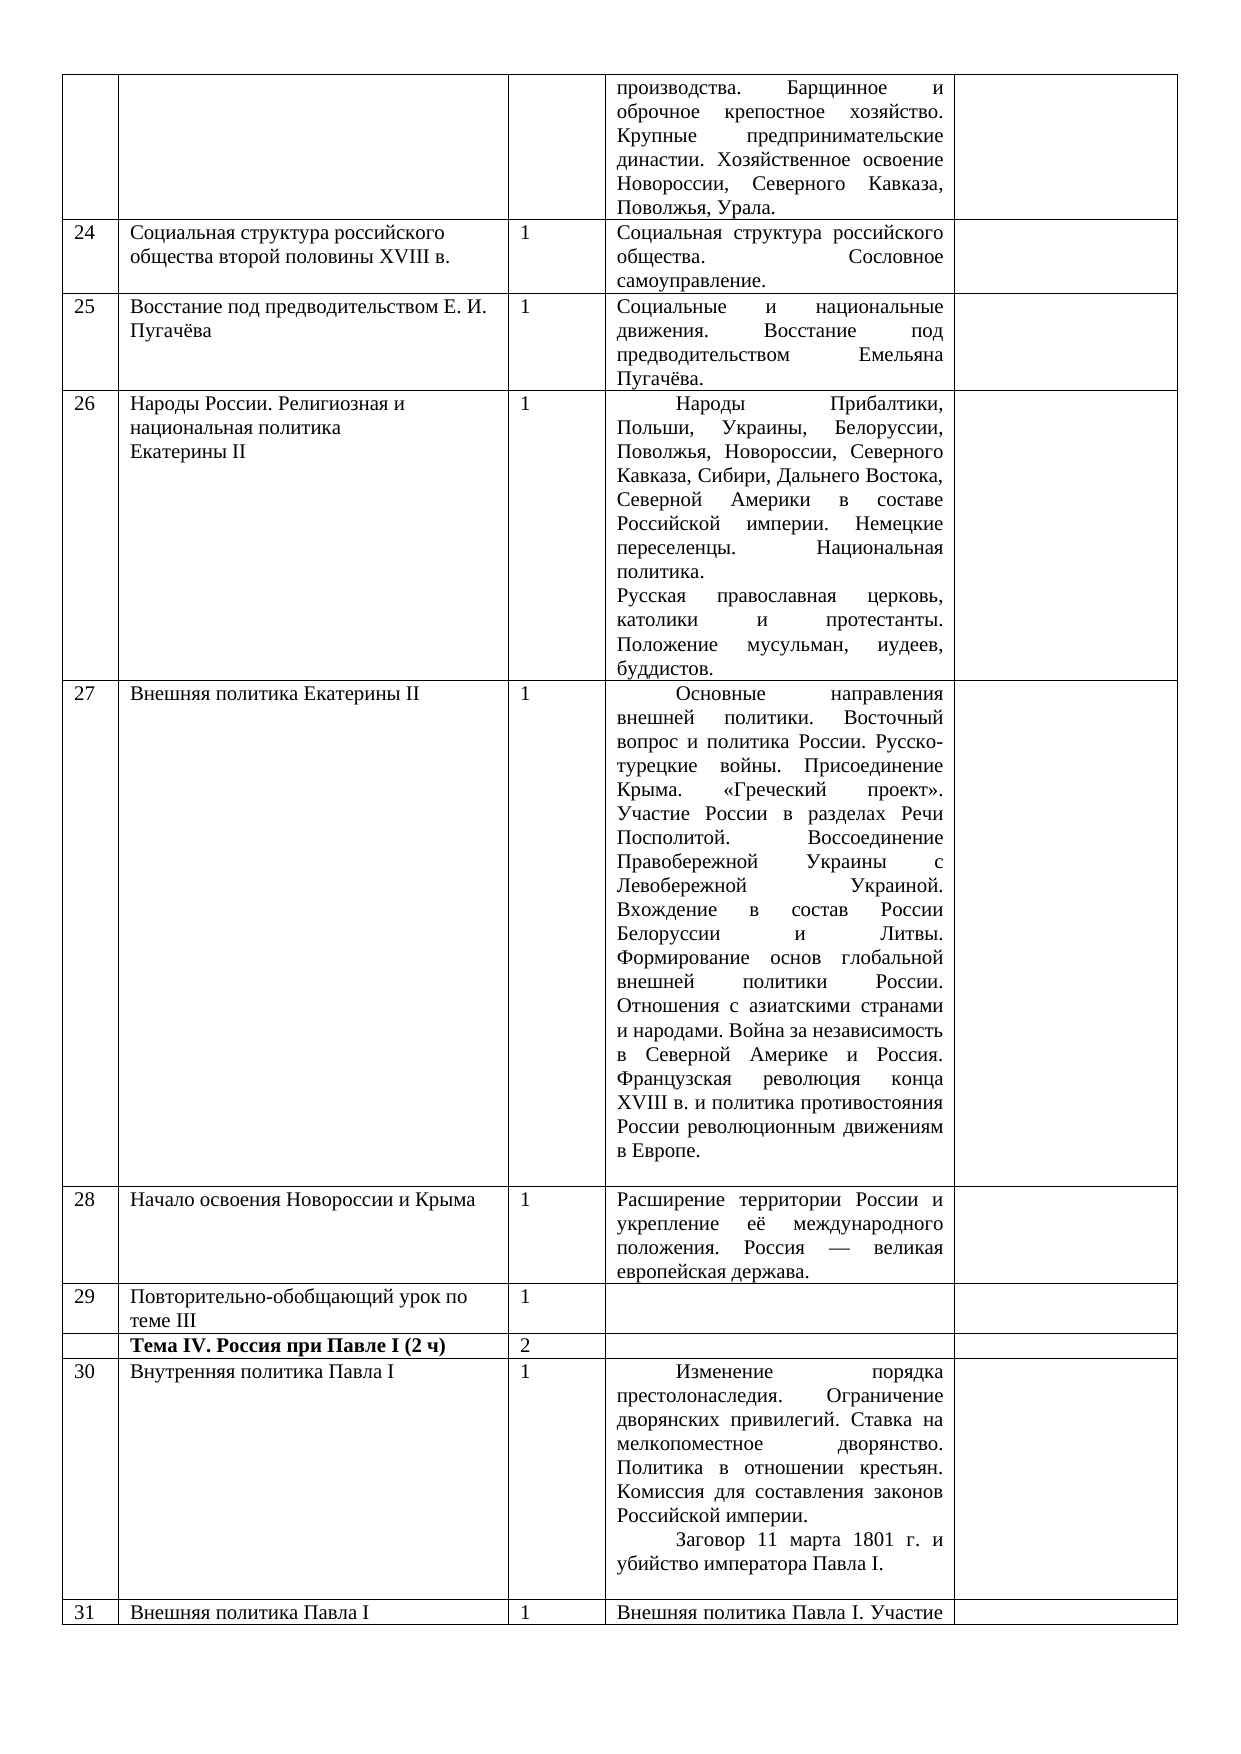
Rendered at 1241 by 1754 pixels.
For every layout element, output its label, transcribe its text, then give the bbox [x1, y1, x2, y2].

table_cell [606, 1600, 954, 1624]
table_cell Социальная структура российского общества второй половины XVIII в. [119, 220, 508, 292]
table_cell 24 [63, 220, 118, 292]
table_cell [955, 681, 1177, 1186]
table_cell Социальные и национальные движения. Восстание под предводительством Емельяна Пугачёва. [606, 294, 954, 390]
table_cell Социальная структура российского общества. Сословное самоуправление. [606, 220, 954, 292]
table_cell 29 [63, 1284, 118, 1332]
table_cell [955, 75, 1177, 219]
table_cell [63, 1334, 118, 1357]
table_cell 1 [509, 1284, 605, 1332]
table_cell 1 [509, 75, 605, 219]
table_cell Народы России. Религиозная и национальная политика Екатерины II [119, 391, 508, 679]
table_cell [955, 1187, 1177, 1283]
table_cell [955, 1284, 1177, 1332]
table_cell [955, 220, 1177, 292]
table_cell Народы Прибалтики, Польши, Украины, Белоруссии, Поволжья, Новороссии, Северного Кавказа, Сибири, Дальнего Востока, Северной Америки в составе Российской империи. Немецкие переселенцы. Национальная политика. Русская православная церковь, католики и протестанты. Положение мусульман, иудеев, буддистов. [606, 391, 954, 679]
table_cell 1 [509, 1187, 605, 1283]
table_cell Внутренняя политика Павла I [119, 1359, 508, 1599]
table_cell 25 [63, 294, 118, 390]
table_cell 26 [63, 391, 118, 679]
table_cell 2 [509, 1334, 605, 1357]
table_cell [119, 75, 508, 219]
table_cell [119, 1600, 508, 1624]
table_cell Внешняя политика Екатерины II [119, 681, 508, 1186]
table_cell 1 [509, 1359, 605, 1599]
table_cell Повторительно-обобщающий урок по теме III [119, 1284, 508, 1332]
table_cell Основные направления внешней политики. Восточный вопрос и политика России. Русско-турецкие войны. Присоединение Крыма. «Греческий проект». Участие России в разделах Речи Посполитой. Воссоединение Правобережной Украины с Левобережной Украиной. Вхождение в состав России Белоруссии и Литвы. Формирование основ глобальной внешней политики России. Отношения с азиатскими странами и народами. Война за независимость в Северной Америке и Россия. Французская революция конца XVIII в. и политика противостояния России революционным движениям в Европе. [606, 681, 954, 1186]
table_cell 1 [509, 220, 605, 292]
table_cell 1 [509, 1600, 605, 1624]
table_cell 1 [509, 391, 605, 679]
table_cell 28 [63, 1187, 118, 1283]
table_cell Изменение порядка престолонаследия. Ограничение дворянских привилегий. Ставка на мелкопоместное дворянство. Политика в отношении крестьян. Комиссия для составления законов Российской империи. Заговор 11 марта 1801 г. и убийство императора Павла I. [606, 1359, 954, 1599]
table_cell 1 [509, 681, 605, 1186]
table_cell [955, 1359, 1177, 1599]
table_cell 23 [63, 75, 118, 219]
table_cell [955, 294, 1177, 390]
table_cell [606, 75, 954, 219]
table_cell [606, 1334, 954, 1357]
table_cell [955, 1600, 1177, 1624]
table_cell 31 [63, 1600, 118, 1624]
table_cell 30 [63, 1359, 118, 1599]
table_cell Тема IV. Россия при Павле I (2 ч) [119, 1334, 508, 1357]
table_cell Восстание под предводительством Е. И. Пугачёва [119, 294, 508, 390]
table_cell [955, 391, 1177, 679]
table_cell Начало освоения Новороссии и Крыма [119, 1187, 508, 1283]
table_cell [606, 1284, 954, 1332]
table_cell Расширение территории России и укрепление её международного положения. Россия — великая европейская держава. [606, 1187, 954, 1283]
table_cell [955, 1334, 1177, 1357]
table_cell 1 [509, 294, 605, 390]
table_cell 27 [63, 681, 118, 1186]
